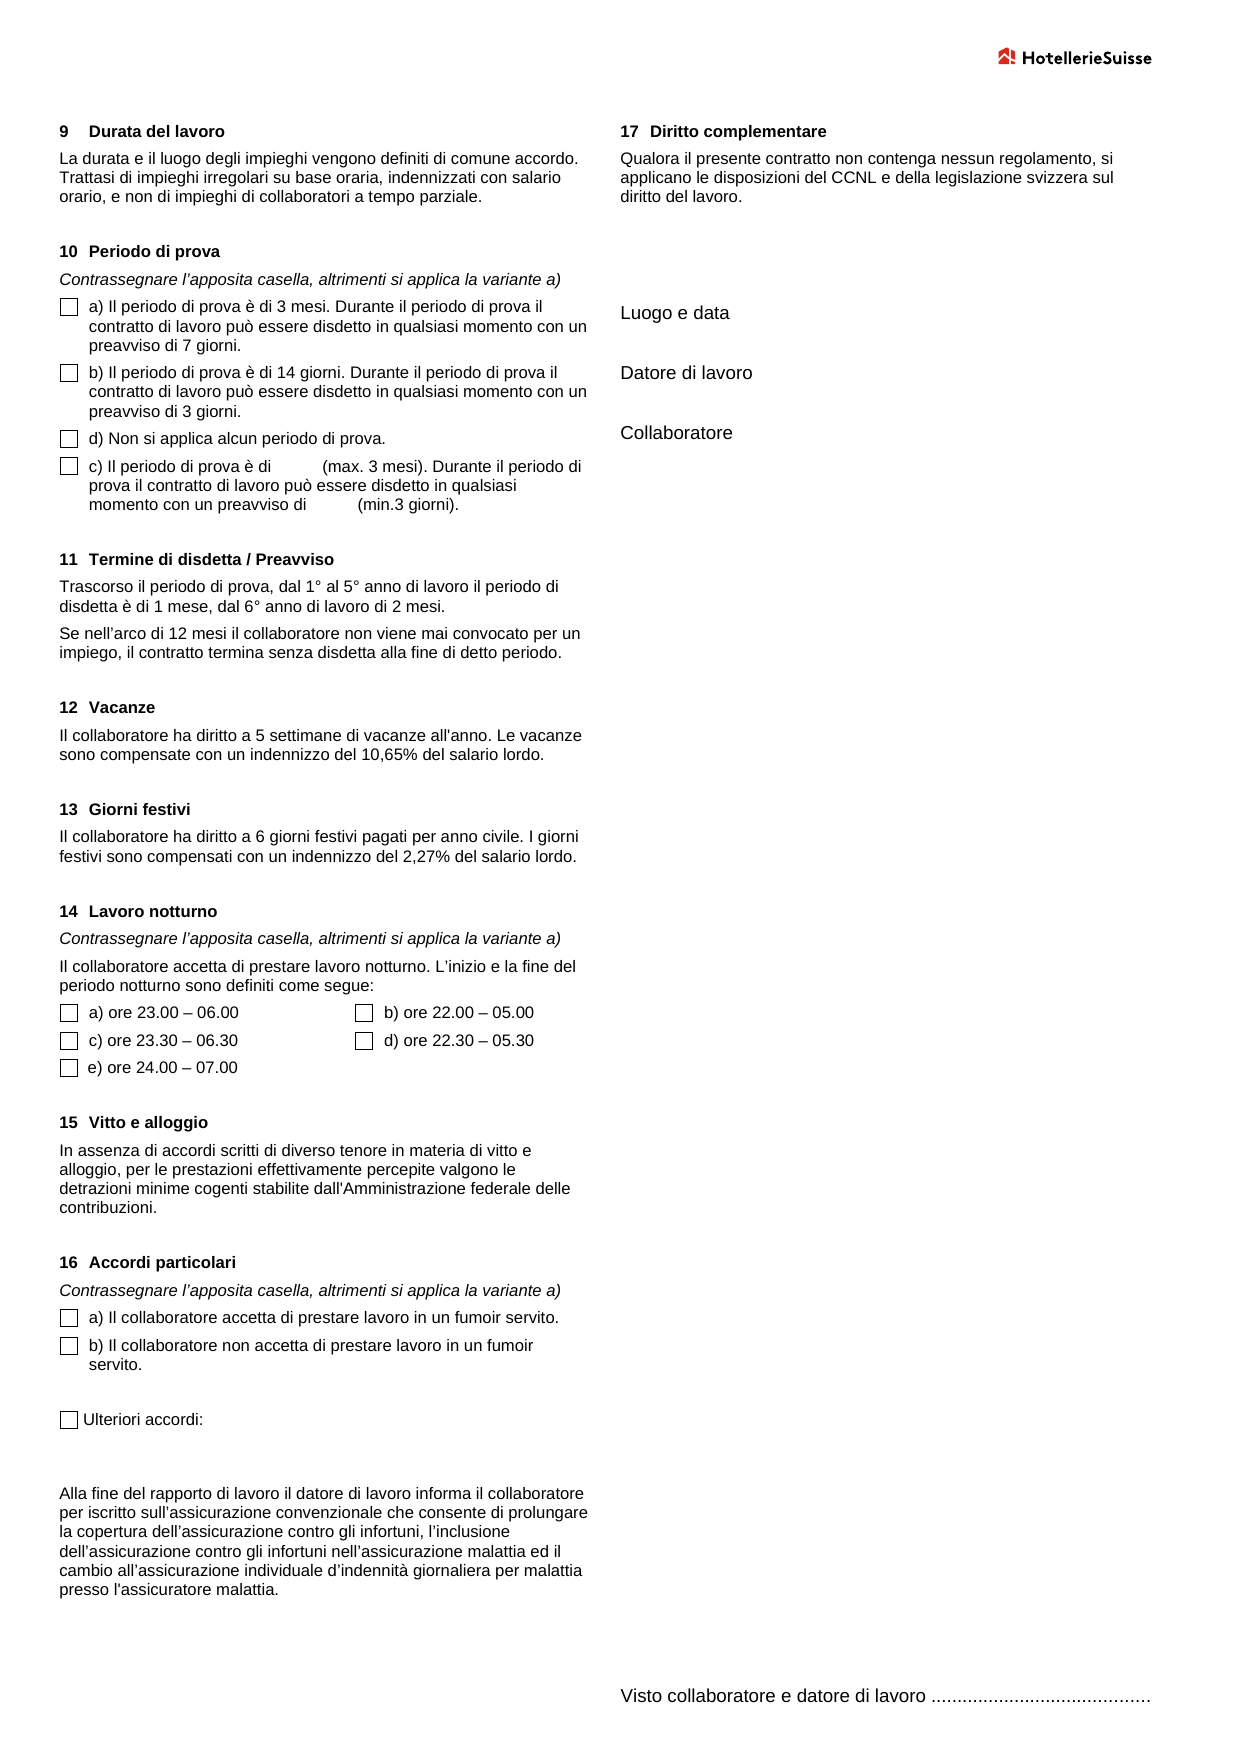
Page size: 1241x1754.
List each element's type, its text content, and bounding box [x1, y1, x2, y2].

text Il collaboratore ha diritto a 6 giorni festivi pagati per anno civile. I giorni festivi sono compensati con un indennizzo del 2,27% del salario lordo. [59, 827, 591, 866]
text c) ore 23.30 – 06.30 d) ore 22.30 – 05.30 [59, 1031, 591, 1050]
text Alla fine del rapporto di lavoro il datore di lavoro informa il collaboratore per iscritto sull’assicurazione convenzionale che consente di prolungare la copertura dell’assicurazione contro gli infortuni, l’inclusione dell’assicurazione contro gli infortuni nell’assicurazione malattia ed il cambio all’assicurazione individuale d’indennità giornaliera per malattia presso l'assicuratore malattia. [59, 1465, 591, 1599]
text d) Non si applica alcun periodo di prova. [59, 429, 591, 448]
text Contrassegnare l’apposita casella, altrimenti si applica la variante a) [59, 929, 591, 948]
subtitle Diritto complementare [620, 121, 1152, 141]
text a) Il collaboratore accetta di prestare lavoro in un fumoir servito. [59, 1308, 591, 1327]
text In assenza di accordi scritti di diverso tenore in materia di vitto e alloggio, per le prestazioni effettivamente percepite valgono le detrazioni minime cogenti stabilite dall'Amministrazione federale delle contribuzioni. [59, 1141, 591, 1217]
text Trascorso il periodo di prova, dal 1° al 5° anno di lavoro il periodo di disdetta è di 1 mese, dal 6° anno di lavoro di 2 mesi. [59, 577, 591, 616]
text Datore di lavoro [620, 362, 1152, 383]
text Se nell’arco di 12 mesi il collaboratore non viene mai convocato per un impiego, il contratto termina senza disdetta alla fine di detto periodo. [59, 624, 591, 662]
subtitle Giorni festivi [59, 800, 591, 819]
text Contrassegnare l’apposita casella, altrimenti si applica la variante a) [59, 1281, 591, 1300]
text Collaboratore [620, 422, 1152, 443]
text b) Il collaboratore non accetta di prestare lavoro in un fumoir servito. [59, 1336, 591, 1374]
text La durata e il luogo degli impieghi vengono definiti di comune accordo. Trattasi di impieghi irregolari su base oraria, indennizzati con salario orario, e non di impieghi di collaboratori a tempo parziale. [59, 149, 591, 206]
text Luogo e data [620, 302, 1152, 324]
subtitle Accordi particolari [59, 1253, 591, 1272]
text c) Il periodo di prova è di (max. 3 mesi). Durante il periodo di prova il contratto di lavoro può essere disdetto in qualsiasi momento con un preavviso di (min.3 giorni). [59, 456, 591, 514]
subtitle Termine di disdetta / Preavviso [59, 550, 591, 569]
text e) ore 24.00 – 07.00 [59, 1058, 591, 1077]
text Il collaboratore accetta di prestare lavoro notturno. L’inizio e la fine del periodo notturno sono definiti come segue: [59, 956, 591, 995]
text b) Il periodo di prova è di 14 giorni. Durante il periodo di prova il contratto di lavoro può essere disdetto in qualsiasi momento con un preavviso di 3 giorni. [59, 363, 591, 421]
subtitle Vitto e alloggio [59, 1113, 591, 1132]
subtitle Durata del lavoro [59, 121, 591, 141]
text Qualora il presente contratto non contenga nessun regolamento, si applicano le disposizioni del CCNL e della legislazione svizzera sul diritto del lavoro. [620, 149, 1152, 206]
text a) ore 23.00 – 06.00 b) ore 22.00 – 05.00 [59, 1003, 591, 1022]
text Ulteriori accordi: [59, 1410, 591, 1429]
subtitle Lavoro notturno [59, 901, 591, 921]
text a) Il periodo di prova è di 3 mesi. Durante il periodo di prova il contratto di lavoro può essere disdetto in qualsiasi momento con un preavviso di 7 giorni. [59, 297, 591, 355]
text Contrassegnare l’apposita casella, altrimenti si applica la variante a) [59, 270, 591, 289]
subtitle Vacanze [59, 698, 591, 717]
text Il collaboratore ha diritto a 5 settimane di vacanze all'anno. Le vacanze sono compensate con un indennizzo del 10,65% del salario lordo. [59, 726, 591, 764]
subtitle Periodo di prova [59, 242, 591, 261]
